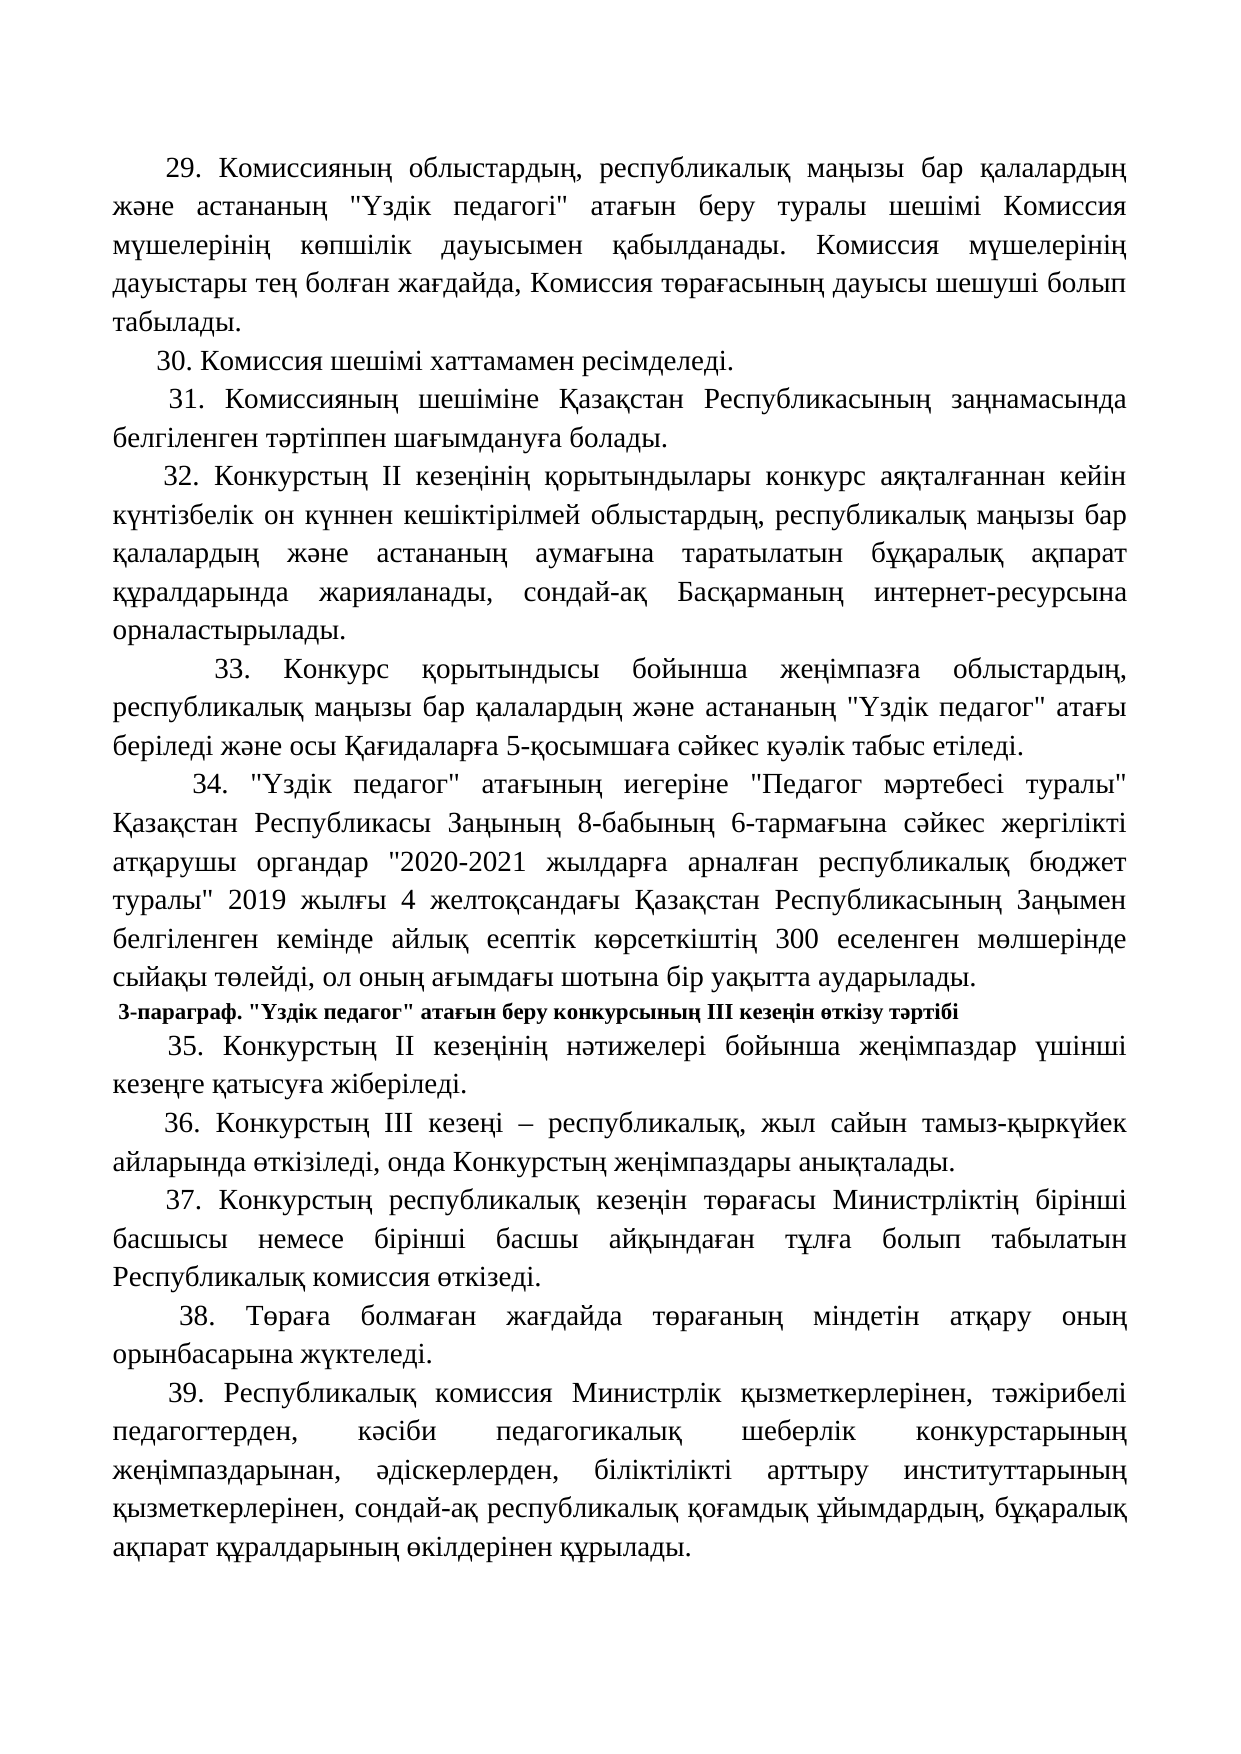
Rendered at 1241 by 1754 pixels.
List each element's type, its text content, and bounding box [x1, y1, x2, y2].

text 34. "Үздік педагог" атағының иегеріне "Педагог мәртебесі туралы" Қазақстан Республикасы Заңының 8-бабының 6-тармағына сәйкес жергілікті атқарушы органдар "2020-2021 жылдарға арналған республикалық бюджет туралы" 2019 жылғы 4 желтоқсандағы Қазақстан Республикасының Заңымен белгіленген кемінде айлық есептік көрсеткіштің 300 еселенген мөлшерінде сыйақы төлейді, ол оның ағымдағы шотына бір уақытта аударылады. [112, 767, 1128, 993]
text 38. Төраға болмаған жағдайда төрағаның міндетін атқару оның орынбасарына жүктеледі. [112, 1298, 1128, 1370]
text 36. Конкурстың III кезеңі – республикалық, жыл сайын тамыз-қыркүйек айларында өткізіледі, онда Конкурстың жеңімпаздары анықталады. [112, 1105, 1128, 1177]
text 29. Комиссияның облыстардың, республикалық маңызы бар қалалардың және астананың "Үздік педагогі" атағын беру туралы шешімі Комиссия мүшелерінің көпшілік дауысымен қабылданады. Комиссия мүшелерінің дауыстары тең болған жағдайда, Комиссия төрағасының дауысы шешуші болып табылады. [112, 150, 1128, 338]
text 3-параграф. "Үздік педагог" атағын беру конкурсының ІІІ кезеңін өткізу тәртібі [112, 998, 1128, 1024]
text 31. Комиссияның шешіміне Қазақстан Республикасының заңнамасында белгіленген тәртіппен шағымдануға болады. [112, 381, 1128, 453]
text 33. Конкурс қорытындысы бойынша жеңімпазға облыстардың, республикалық маңызы бар қалалардың және астананың "Үздік педагог" атағы беріледі және осы Қағидаларға 5-қосымшаға сәйкес куәлік табыс етіледі. [112, 651, 1128, 762]
text 37. Конкурстың республикалық кезеңін төрағасы Министрліктің бірінші басшысы немесе бірінші басшы айқындаған тұлға болып табылатын Республикалық комиссия өткізеді. [112, 1182, 1128, 1293]
text 35. Конкурстың IІ кезеңінің нәтижелері бойынша жеңімпаздар үшінші кезеңге қатысуға жіберіледі. [112, 1028, 1128, 1100]
text 32. Конкурстың II кезеңінің қорытындылары конкурс аяқталғаннан кейін күнтізбелік он күннен кешіктірілмей облыстардың, республикалық маңызы бар қалалардың және астананың аумағына таратылатын бұқаралық ақпарат құралдарында жарияланады, сондай-ақ Басқарманың интернет-ресурсына орналастырылады. [112, 458, 1128, 646]
text 39. Республикалық комиссия Министрлік қызметкерлерінен, тәжірибелі педагогтерден, кәсіби педагогикалық шеберлік конкурстарының жеңімпаздарынан, әдіскерлерден, біліктілікті арттыру институттарының қызметкерлерінен, сондай-ақ республикалық қоғамдық ұйымдардың, бұқаралық ақпарат құралдарының өкілдерінен құрылады. [112, 1375, 1128, 1563]
text 30. Комиссия шешімі хаттамамен ресімделеді. [112, 343, 1128, 376]
